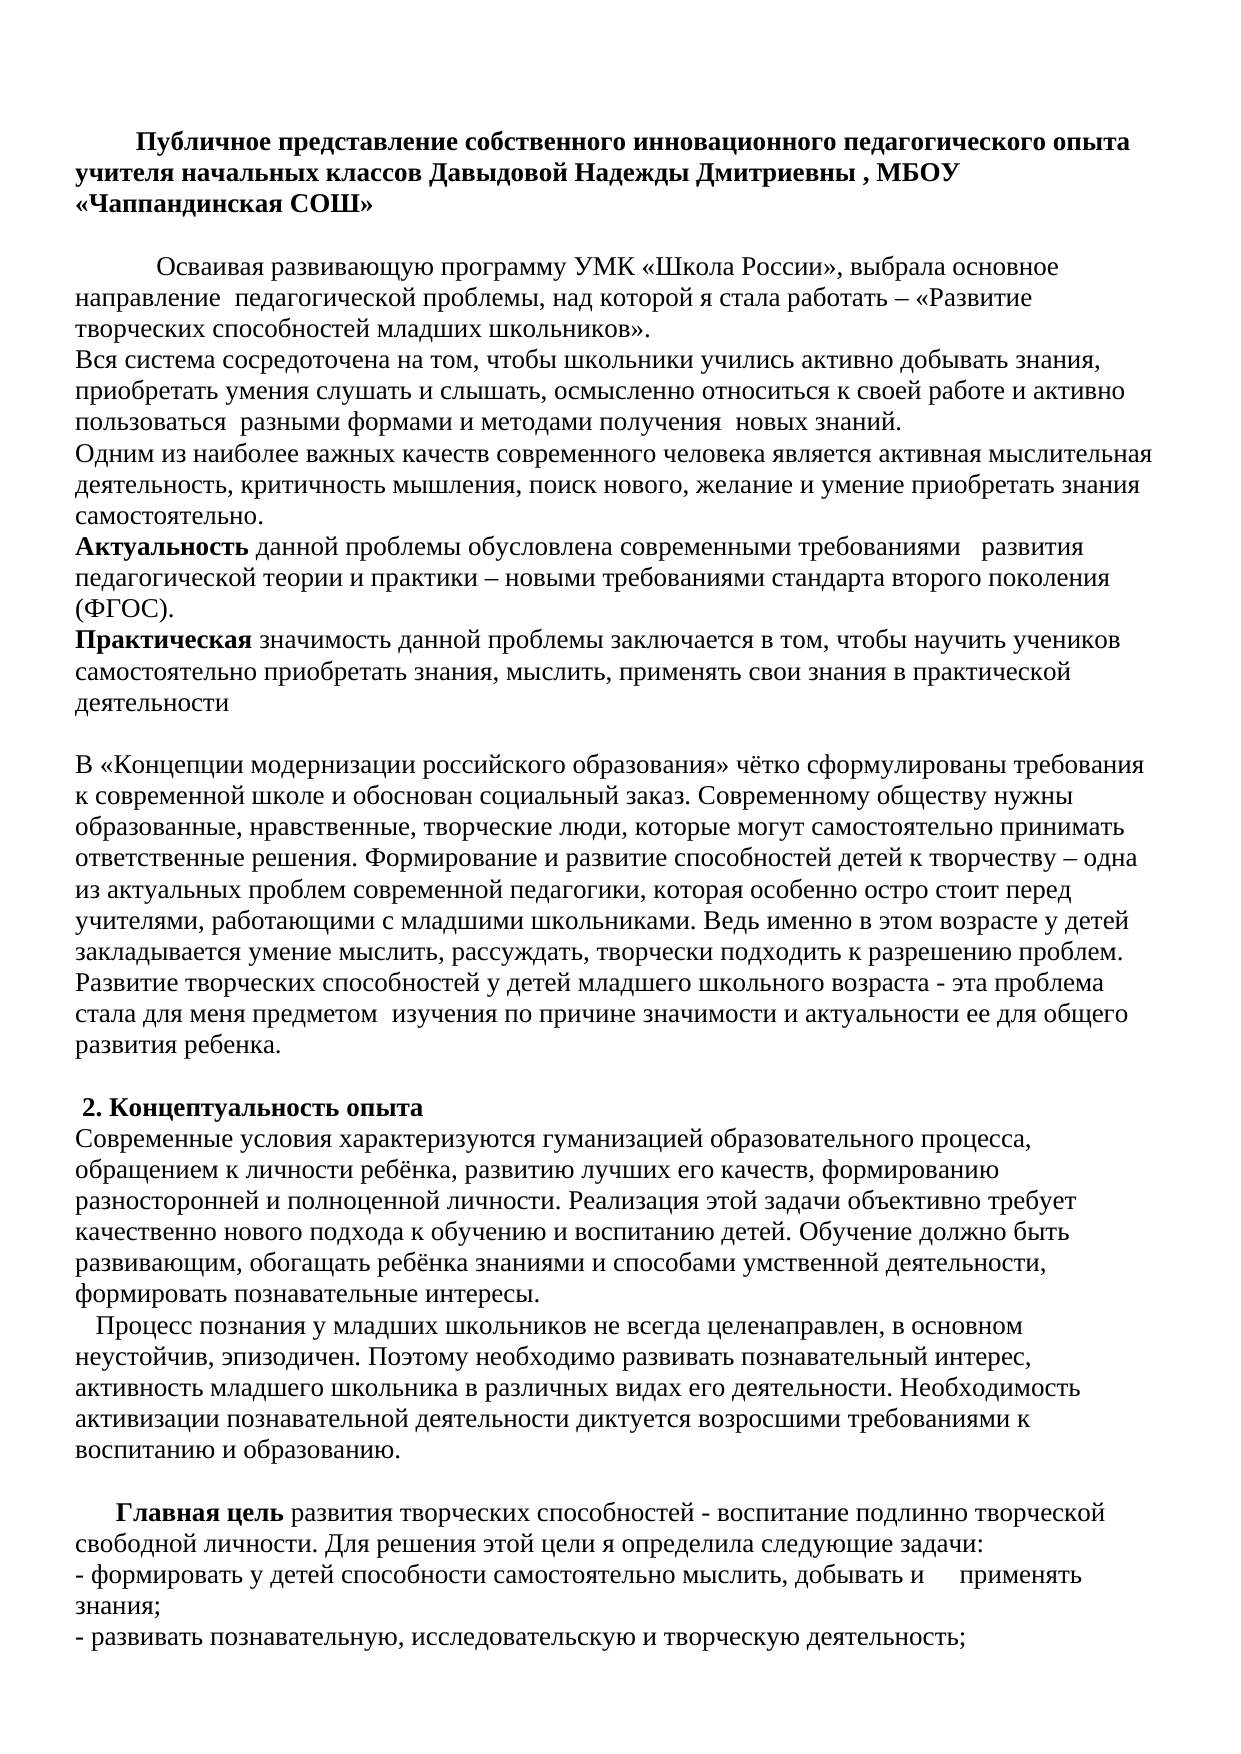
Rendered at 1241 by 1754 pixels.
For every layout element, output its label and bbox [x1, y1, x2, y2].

text [75, 125, 1165, 1651]
